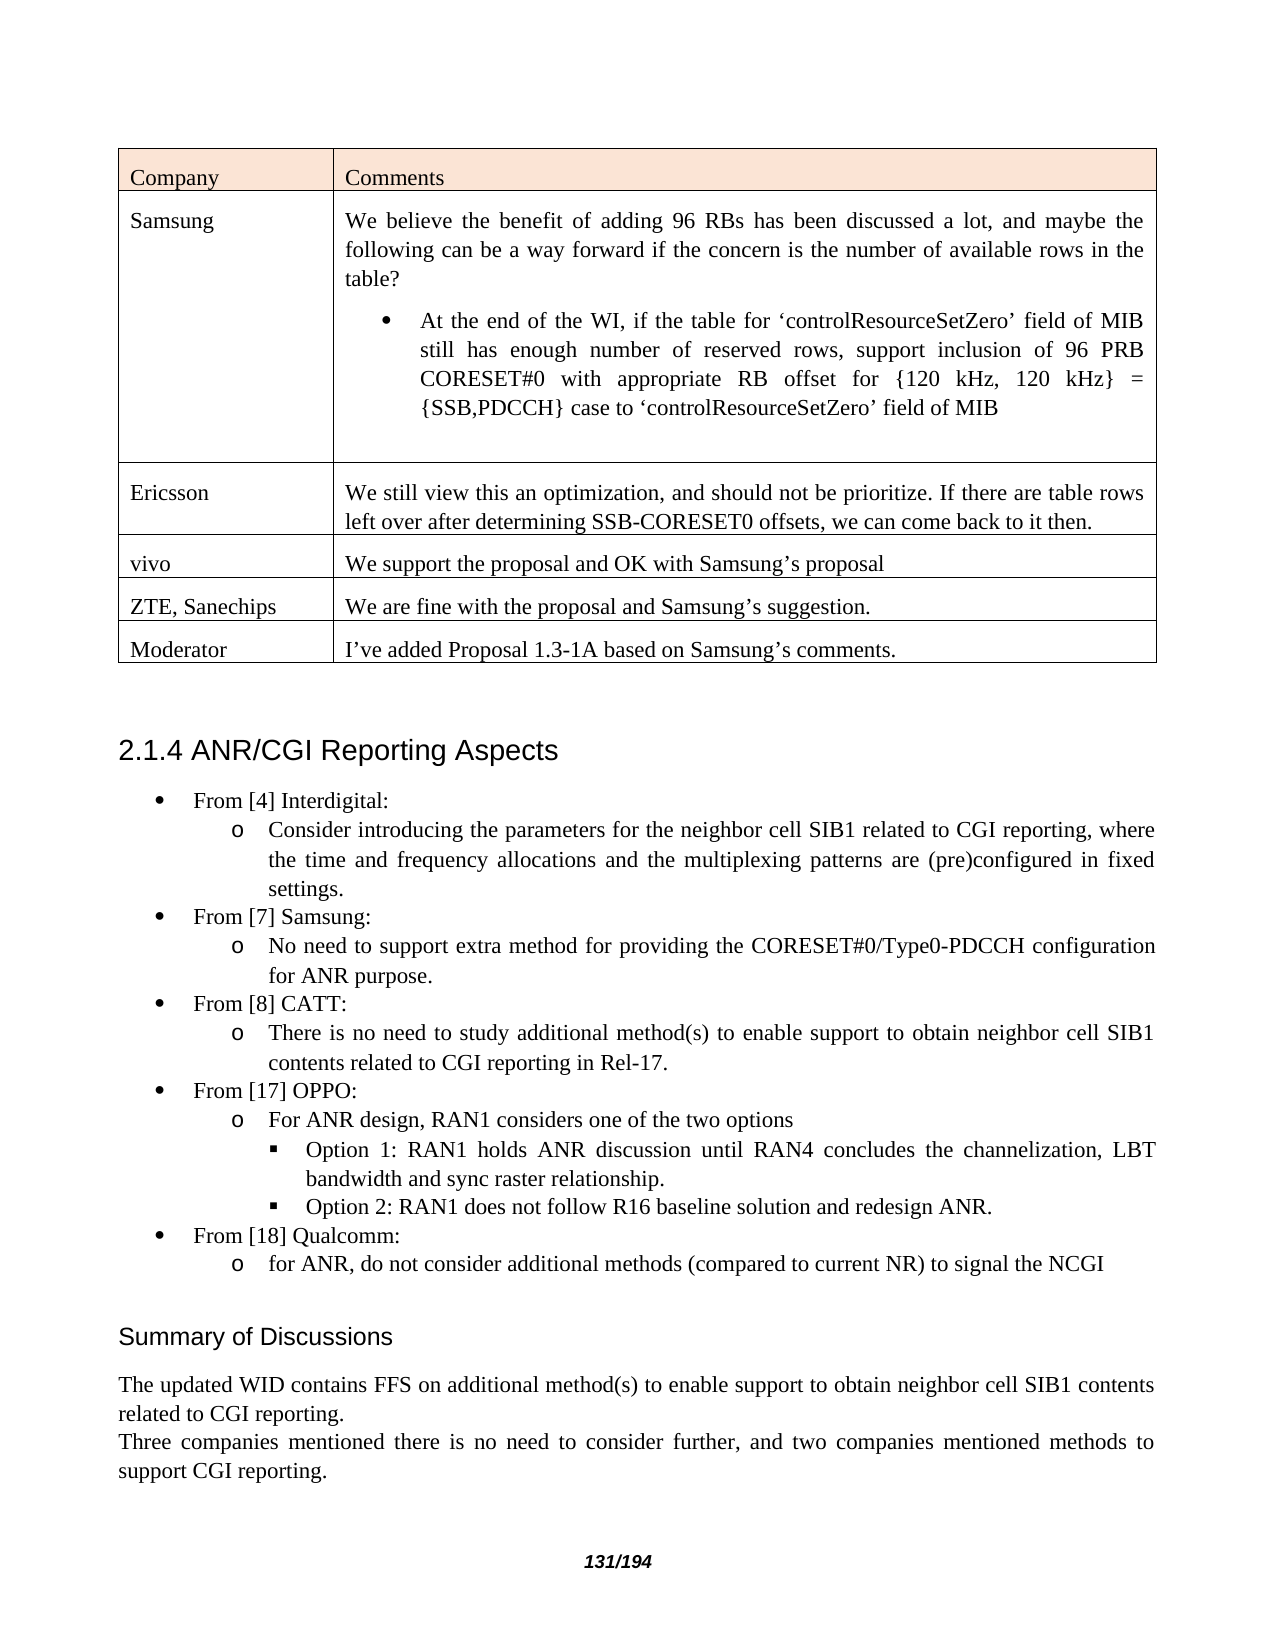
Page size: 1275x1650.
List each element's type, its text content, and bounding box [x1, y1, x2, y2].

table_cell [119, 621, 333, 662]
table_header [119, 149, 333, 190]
subtitle 2.1.4 ANR/CGI Reporting Aspects [118, 733, 1157, 766]
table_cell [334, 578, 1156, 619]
list From [18] Qualcomm: [156, 1222, 1157, 1248]
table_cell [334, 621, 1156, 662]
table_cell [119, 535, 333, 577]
text Three companies mentioned there is no need to consider further, and two companies mentioned methods to support CGI reporting. [118, 1428, 1157, 1483]
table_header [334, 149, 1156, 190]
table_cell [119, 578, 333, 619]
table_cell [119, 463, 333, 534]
list From [4] Interdigital: [156, 788, 1157, 814]
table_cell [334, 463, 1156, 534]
list For ANR design, RAN1 considers one of the two options [231, 1106, 1157, 1134]
list From [17] OPPO: [156, 1078, 1157, 1104]
list Option 2: RAN1 does not follow R16 baseline solution and redesign ANR. [268, 1193, 1157, 1220]
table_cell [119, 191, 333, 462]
list From [8] CATT: [156, 990, 1157, 1017]
list No need to support extra method for providing the CORESET#0/Type0-PDCCH configuration for ANR purpose. [231, 932, 1157, 988]
subtitle Summary of Discussions [118, 1322, 1157, 1350]
list Option 1: RAN1 holds ANR discussion until RAN4 concludes the channelization, LBT bandwidth and sync raster relationship. [268, 1136, 1157, 1191]
list Consider introducing the parameters for the neighbor cell SIB1 related to CGI reporting, where the time and frequency allocations and the multiplexing patterns are (pre)configured in fixed settings. [231, 816, 1157, 901]
list There is no need to study additional method(s) to enable support to obtain neighbor cell SIB1 contents related to CGI reporting in Rel-17. [231, 1019, 1157, 1076]
list for ANR, do not consider additional methods (compared to current NR) to signal the NCGI [231, 1250, 1157, 1278]
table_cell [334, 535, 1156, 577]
list From [7] Samsung: [156, 903, 1157, 929]
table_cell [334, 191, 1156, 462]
text The updated WID contains FFS on additional method(s) to enable support to obtain neighbor cell SIB1 contents related to CGI reporting. [118, 1371, 1157, 1426]
